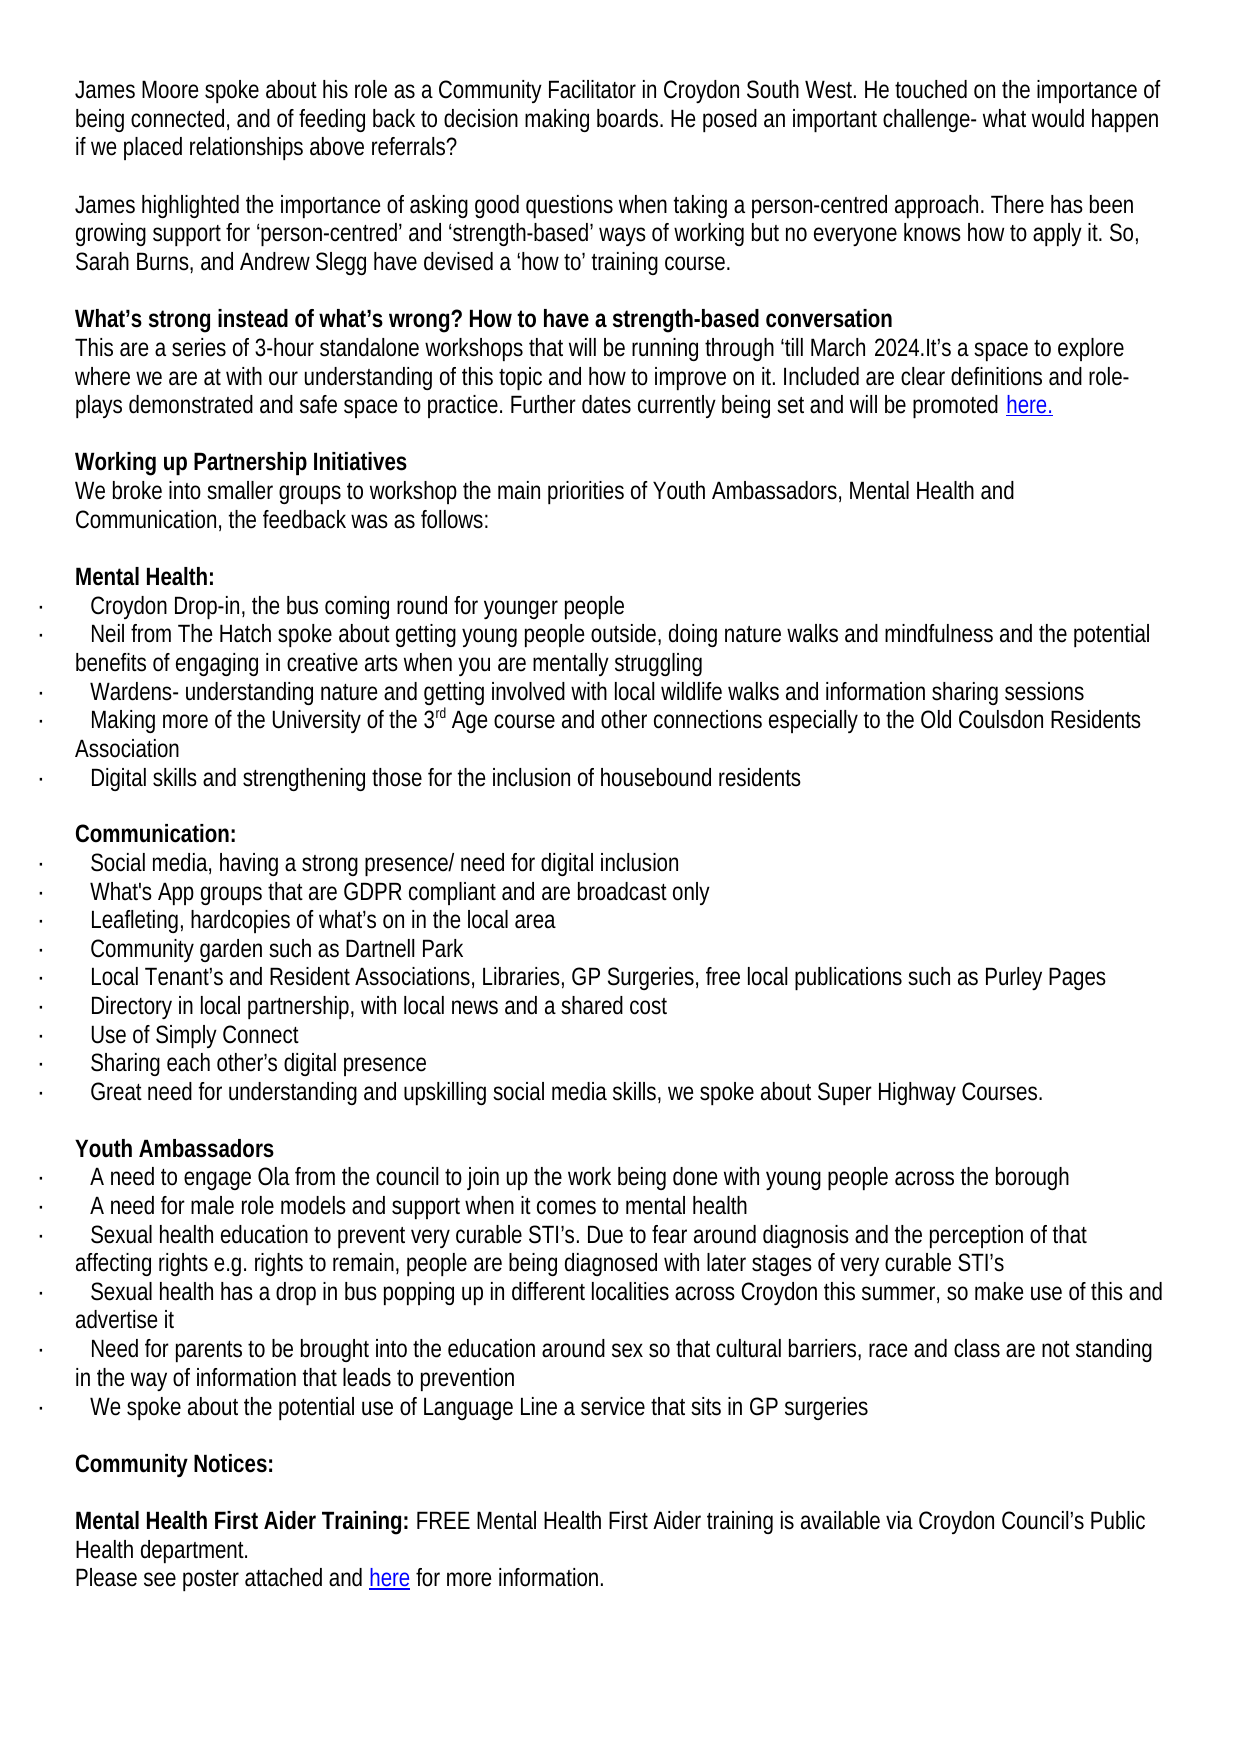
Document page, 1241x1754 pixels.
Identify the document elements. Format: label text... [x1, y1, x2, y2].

text Communication: [75, 819, 1165, 848]
text James Moore spoke about his role as a Community Facilitator in Croydon South West. He touched on the importance of being connected, and of feeding back to decision making boards. He posed an important challenge- what would happen if we placed relationships above referrals? [75, 75, 1165, 161]
text · Digital skills and strengthening those for the inclusion of housebound residents [37, 762, 1165, 819]
text James highlighted the importance of asking good questions when taking a person-centred approach. There has been growing support for ‘person-centred’ and ‘strength-based’ ways of working but no everyone knows how to apply it. So, Sarah Burns, and Andrew Slegg have devised a ‘how to’ training course. [75, 189, 1165, 276]
text Mental Health First Aider Training: FREE Mental Health First Aider training is available via Croydon Council’s Public Health department. [75, 1506, 1165, 1563]
text · Sexual health has a drop in bus popping up in different localities across Croydon this summer, so make use of this and advertise it [37, 1277, 1165, 1334]
text · Local Tenant’s and Resident Associations, Libraries, GP Surgeries, free local publications such as Purley Pages [37, 962, 1165, 991]
text · A need to engage Ola from the council to join up the work being done with young people across the borough [37, 1162, 1165, 1191]
text · What's App groups that are GDPR compliant and are broadcast only [37, 876, 1165, 905]
text · Neil from The Hatch spoke about getting young people outside, doing nature walks and mindfulness and the potential benefits of engaging in creative arts when you are mentally struggling [37, 619, 1165, 677]
text Please see poster attached and here for more information. [75, 1563, 1165, 1592]
text · Community garden such as Dartnell Park [37, 934, 1165, 962]
text · Sharing each other’s digital presence [37, 1048, 1165, 1077]
text Mental Health: [75, 562, 1165, 591]
text Community Notices: [75, 1449, 1165, 1477]
text · Sexual health education to prevent very curable STI’s. Due to fear around diagnosis and the perception of that affecting rights e.g. rights to remain, people are being diagnosed with later stages of very curable STI’s [37, 1219, 1165, 1277]
text · We spoke about the potential use of Language Line a service that sits in GP surgeries [37, 1391, 1165, 1420]
text · Need for parents to be brought into the education around sex so that cultural barriers, race and class are not standing in the way of information that leads to prevention [37, 1334, 1165, 1391]
text · Wardens- understanding nature and getting involved with local wildlife walks and information sharing sessions [37, 677, 1165, 705]
text This are a series of 3-hour standalone workshops that will be running through ‘till March 2024.It’s a space to explore where we are at with our understanding of this topic and how to improve on it. Included are clear definitions and role-plays demonstrated and safe space to practice. Further dates currently being set and will be promoted here. [75, 333, 1165, 419]
text · Use of Simply Connect [37, 1020, 1165, 1048]
text We broke into smaller groups to workshop the main priorities of Youth Ambassadors, Mental Health and Communication, the feedback was as follows: [75, 476, 1165, 533]
text · Leafleting, hardcopies of what’s on in the local area [37, 905, 1165, 934]
text · Social media, having a strong presence/ need for digital inclusion [37, 848, 1165, 876]
text · Making more of the University of the 3rd Age course and other connections especially to the Old Coulsdon Residents Association [37, 705, 1165, 762]
text · Directory in local partnership, with local news and a shared cost [37, 991, 1165, 1020]
text · Great need for understanding and upskilling social media skills, we spoke about Super Highway Courses. [37, 1077, 1165, 1134]
text · Croydon Drop-in, the bus coming round for younger people [37, 591, 1165, 619]
text · A need for male role models and support when it comes to mental health [37, 1191, 1165, 1219]
text What’s strong instead of what’s wrong? How to have a strength-based conversation [75, 304, 1165, 333]
text Working up Partnership Initiatives [75, 447, 1165, 476]
text Youth Ambassadors [75, 1134, 1165, 1162]
